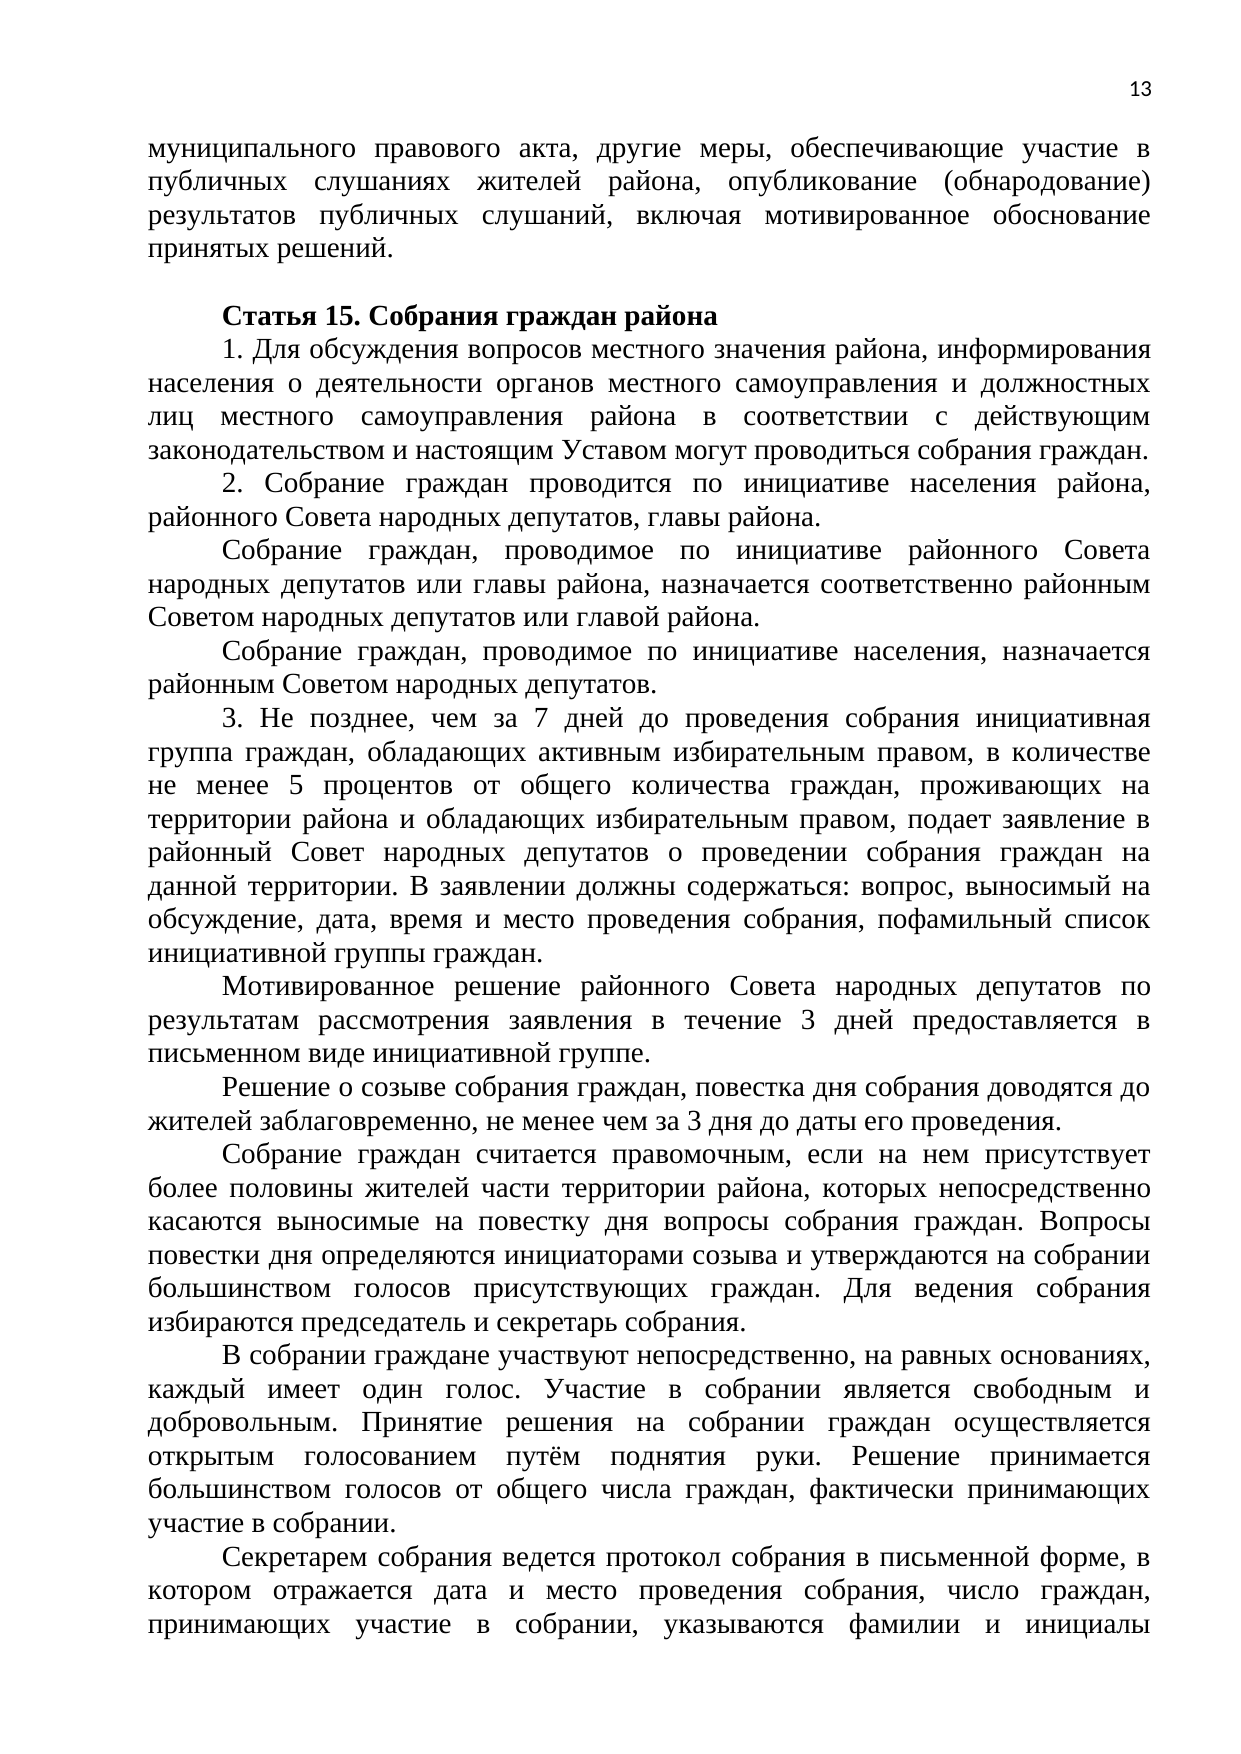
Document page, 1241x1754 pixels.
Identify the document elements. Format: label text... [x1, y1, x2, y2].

text Решение о созыве собрания граждан, повестка дня собрания доводятся до жителей заблаговременно, не менее чем за 3 дня до даты его проведения. [148, 1069, 1152, 1136]
text Собрание граждан считается правомочным, если на нем присутствует более половины жителей части территории района, которых непосредственно касаются выносимые на повестку дня вопросы собрания граждан. Вопросы повестки дня определяются инициаторами созыва и утверждаются на собрании большинством голосов присутствующих граждан. Для ведения собрания избираются председатель и секретарь собрания. [148, 1136, 1152, 1337]
text Статья 15. Собрания граждан района [148, 298, 1152, 331]
text 2. Собрание граждан проводится по инициативе населения района, районного Совета народных депутатов, главы района. [148, 465, 1152, 532]
text В собрании граждане участвуют непосредственно, на равных основаниях, каждый имеет один голос. Участие в собрании является свободным и добровольным. Принятие решения на собрании граждан осуществляется открытым голосованием путём поднятия руки. Решение принимается большинством голосов от общего числа граждан, фактически принимающих участие в собрании. [148, 1337, 1152, 1539]
text Собрание граждан, проводимое по инициативе районного Совета народных депутатов или главы района, назначается соответственно районным Советом народных депутатов или главой района. [148, 532, 1152, 633]
text Мотивированное решение районного Совета народных депутатов по результатам рассмотрения заявления в течение 3 дней предоставляется в письменном виде инициативной группе. [148, 968, 1152, 1069]
text 3. Не позднее, чем за 7 дней до проведения собрания инициативная группа граждан, обладающих активным избирательным правом, в количестве не менее 5 процентов от общего количества граждан, проживающих на территории района и обладающих избирательным правом, подает заявление в районный Совет народных депутатов о проведении собрания граждан на данной территории. В заявлении должны содержаться: вопрос, выносимый на обсуждение, дата, время и место проведения собрания, пофамильный список инициативной группы граждан. [148, 700, 1152, 968]
text 1. Для обсуждения вопросов местного значения района, информирования населения о деятельности органов местного самоуправления и должностных лиц местного самоуправления района в соответствии с действующим законодательством и настоящим Уставом могут проводиться собрания граждан. [148, 331, 1152, 465]
text Собрание граждан, проводимое по инициативе населения, назначается районным Советом народных депутатов. [148, 633, 1152, 700]
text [148, 130, 1152, 264]
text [148, 1539, 1152, 1639]
